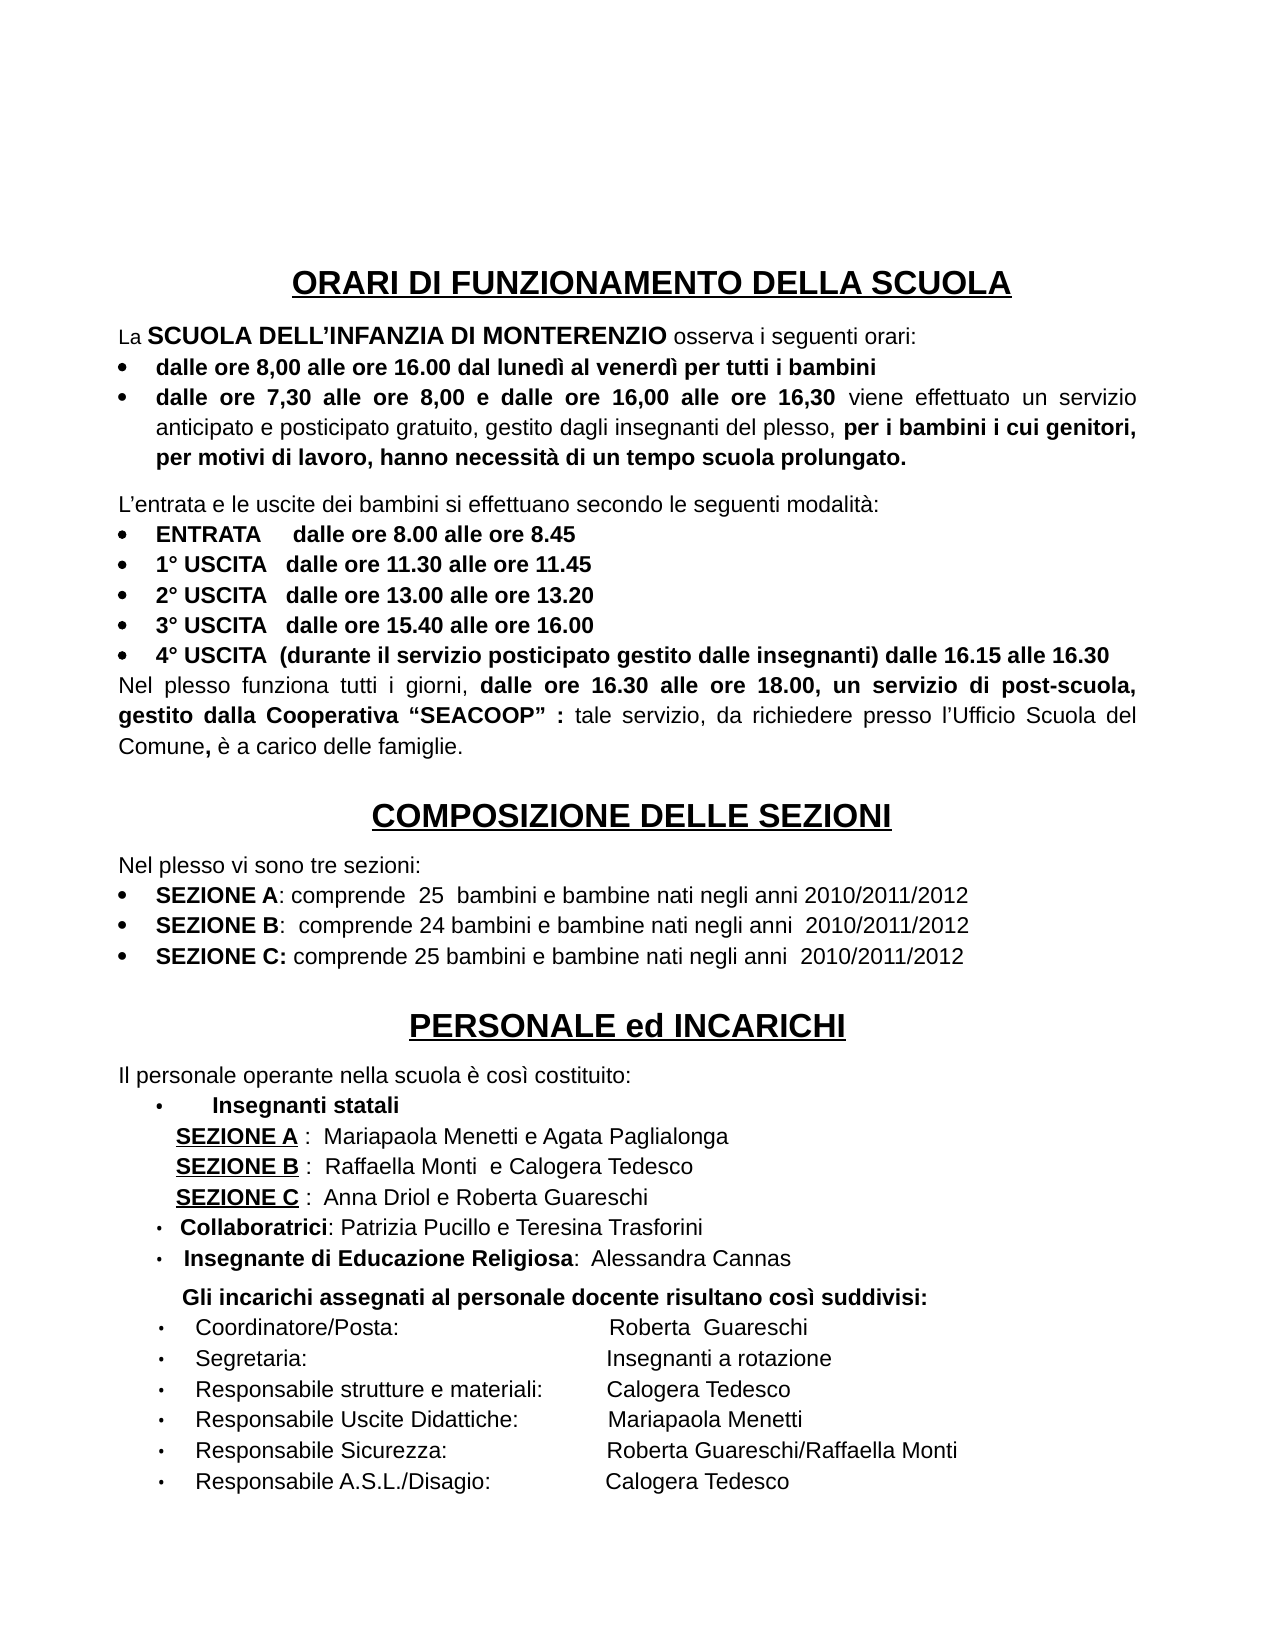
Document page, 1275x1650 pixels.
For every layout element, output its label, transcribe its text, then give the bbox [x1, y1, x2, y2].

text SEZIONE A : Mariapaola Menetti e Agata Paglialonga [118, 1123, 1077, 1149]
text Nel plesso vi sono tre sezioni: [118, 852, 1137, 878]
list 3° USCITA dalle ore 15.40 alle ore 16.00 [118, 612, 1137, 638]
list Segretaria: Insegnanti a rotazione [158, 1345, 1137, 1372]
list ENTRATA dalle ore 8.00 alle ore 8.45 [118, 521, 1137, 548]
list dalle ore 7,30 alle ore 8,00 e dalle ore 16,00 alle ore 16,30 viene effettuato un servizio anticipato e posticipato gratuito, gestito dagli insegnanti del plesso, per i bambini i cui genitori, per motivi di lavoro, hanno necessità di un tempo scuola prolungato. [118, 384, 1137, 471]
text SEZIONE C : Anna Driol e Roberta Guareschi [118, 1183, 1078, 1210]
list Coordinatore/Posta: Roberta Guareschi [158, 1314, 1137, 1341]
text Il personale operante nella scuola è così costituito: [118, 1062, 1078, 1088]
list 4° USCITA (durante il servizio posticipato gestito dalle insegnanti) dalle 16.15 alle 16.30 [118, 642, 1137, 668]
list SEZIONE C: comprende 25 bambini e bambine nati negli anni 2010/2011/2012 [118, 943, 1137, 969]
list Insegnanti statali [156, 1092, 1137, 1119]
list Insegnante di Educazione Religiosa: Alessandra Cannas [156, 1244, 1137, 1271]
list Responsabile strutture e materiali: Calogera Tedesco [158, 1376, 1137, 1402]
list dalle ore 8,00 alle ore 16.00 dal lunedì al venerdì per tutti i bambini [118, 354, 1137, 380]
list Responsabile A.S.L./Disagio: Calogera Tedesco [158, 1468, 1137, 1495]
list 2° USCITA dalle ore 13.00 alle ore 13.20 [118, 582, 1137, 608]
text COMPOSIZIONE DELLE SEZIONI [118, 796, 1137, 834]
text ORARI DI FUNZIONAMENTO DELLA SCUOLA [118, 263, 1078, 301]
text La SCUOLA DELL’INFANZIA DI MONTERENZIO osserva i seguenti orari: [118, 321, 1137, 349]
list 1° USCITA dalle ore 11.30 alle ore 11.45 [118, 551, 1137, 578]
list Responsabile Uscite Didattiche: Mariapaola Menetti [158, 1406, 1137, 1433]
text L’entrata e le uscite dei bambini si effettuano secondo le seguenti modalità: [118, 491, 1137, 517]
text Gli incarichi assegnati al personale docente risultano così suddivisi: [118, 1284, 1078, 1310]
list SEZIONE B: comprende 24 bambini e bambine nati negli anni 2010/2011/2012 [118, 912, 1137, 939]
list Collaboratrici: Patrizia Pucillo e Teresina Trasforini [156, 1214, 1137, 1241]
text Nel plesso funziona tutti i giorni, dalle ore 16.30 alle ore 18.00, un servizio di post-scuola, gestito dalla Cooperativa “SEACOOP” : tale servizio, da richiedere presso l’Ufficio Scuola del Comune, è a carico delle famiglie. [118, 672, 1137, 759]
list SEZIONE A: comprende 25 bambini e bambine nati negli anni 2010/2011/2012 [118, 882, 1137, 909]
text PERSONALE ed INCARICHI [118, 1006, 1137, 1044]
text SEZIONE B : Raffaella Monti e Calogera Tedesco [118, 1153, 1078, 1180]
list Responsabile Sicurezza: Roberta Guareschi/Raffaella Monti [158, 1437, 1137, 1464]
